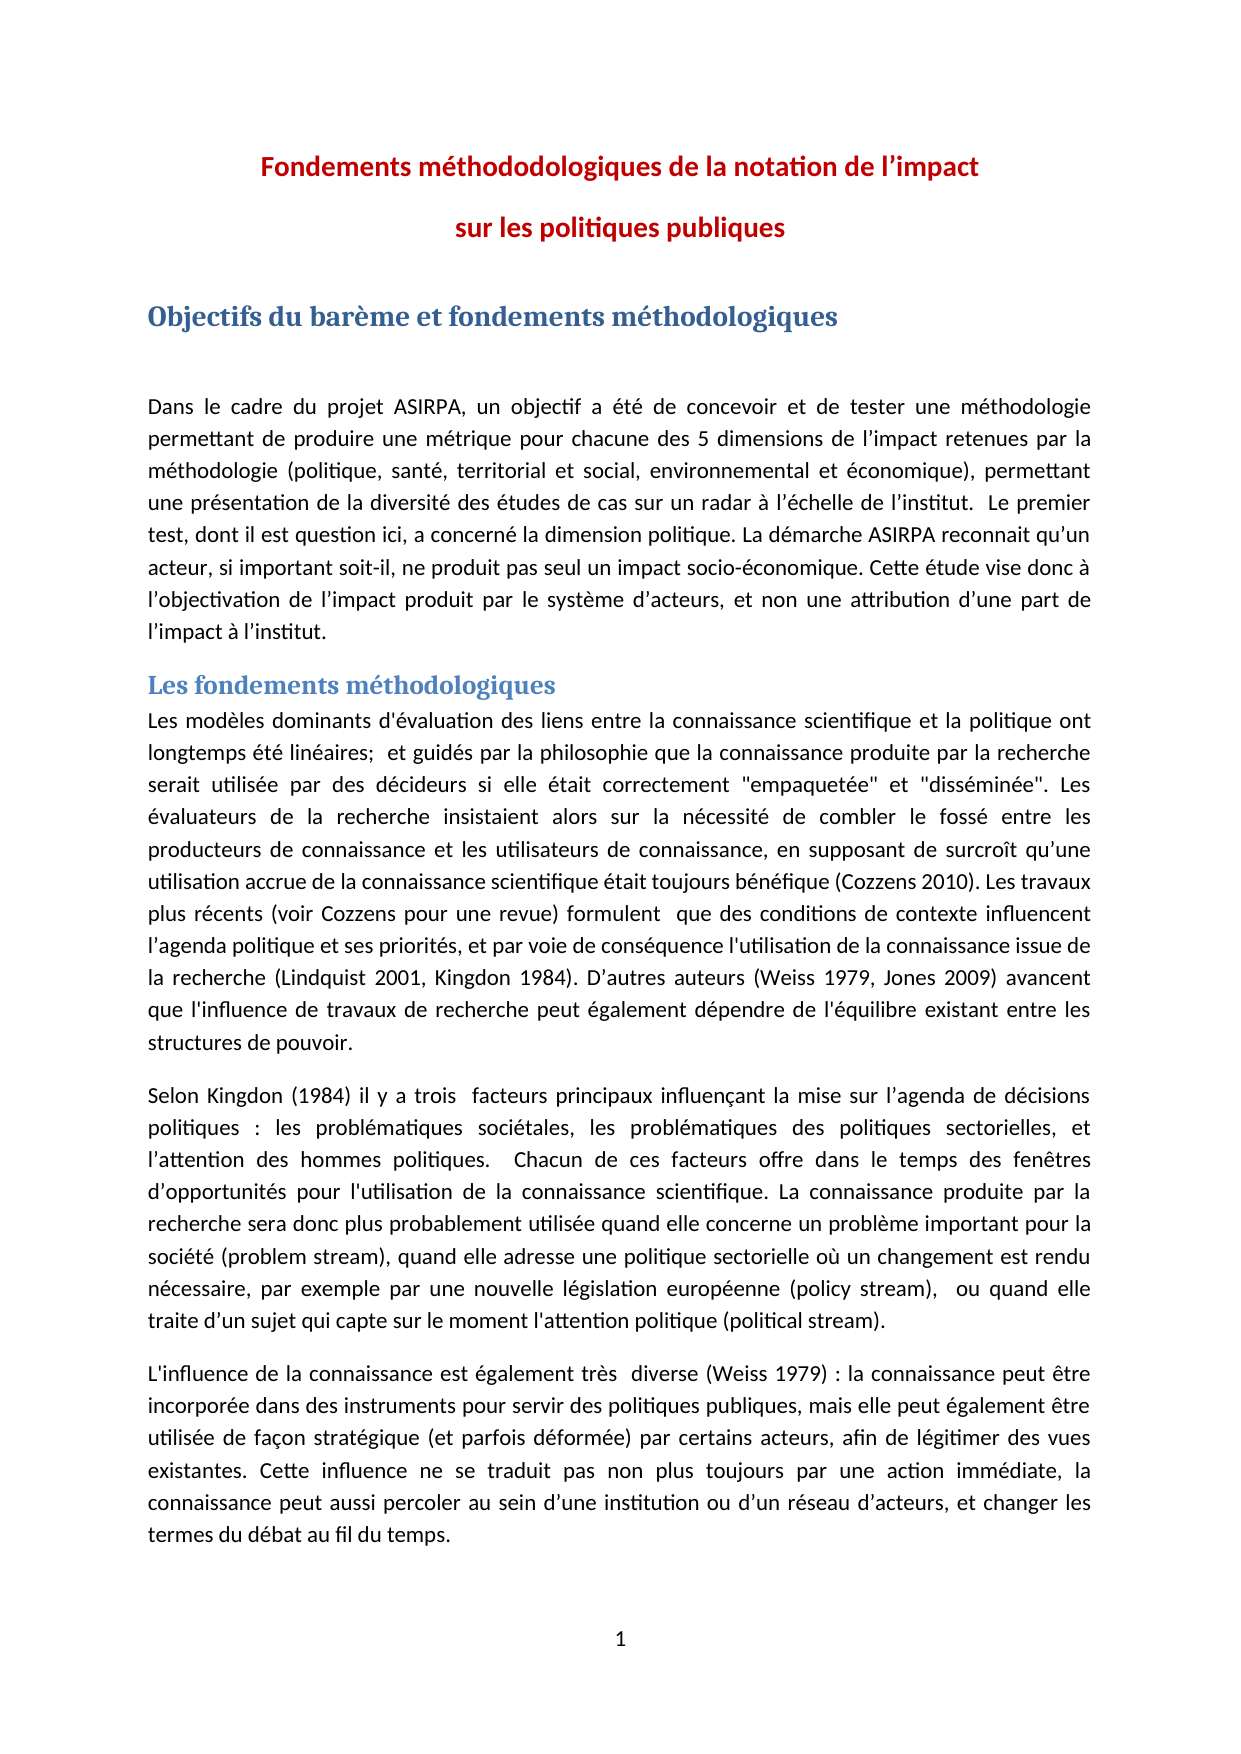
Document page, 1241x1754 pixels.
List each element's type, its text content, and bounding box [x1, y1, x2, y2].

subtitle Objectifs du barème et fondements méthodologiques [148, 300, 1093, 334]
subtitle Les fondements méthodologiques [148, 670, 1093, 701]
text Selon Kingdon (1984) il y a trois facteurs principaux influençant la mise sur l’agenda de décisions politiques : les problématiques sociétales, les problématiques des politiques sectorielles, et l’attention des hommes politiques. Chacun de ces facteurs offre dans le temps des fenêtres d’opportunités pour l'utilisation de la connaissance scientifique. La connaissance produite par la recherche sera donc plus probablement utilisée quand elle concerne un problème important pour la société (problem stream), quand elle adresse une politique sectorielle où un changement est rendu nécessaire, par exemple par une nouvelle législation européenne (policy stream), ou quand elle traite d’un sujet qui capte sur le moment l'attention politique (political stream). [148, 1081, 1093, 1334]
text L'influence de la connaissance est également très diverse (Weiss 1979) : la connaissance peut être incorporée dans des instruments pour servir des politiques publiques, mais elle peut également être utilisée de façon stratégique (et parfois déformée) par certains acteurs, afin de légitimer des vues existantes. Cette influence ne se traduit pas non plus toujours par une action immédiate, la connaissance peut aussi percoler au sein d’une institution ou d’un réseau d’acteurs, et changer les termes du débat au fil du temps. [148, 1359, 1093, 1548]
text Dans le cadre du projet ASIRPA, un objectif a été de concevoir et de tester une méthodologie permettant de produire une métrique pour chacune des 5 dimensions de l’impact retenues par la méthodologie (politique, santé, territorial et social, environnemental et économique), permettant une présentation de la diversité des études de cas sur un radar à l’échelle de l’institut. Le premier test, dont il est question ici, a concerné la dimension politique. La démarche ASIRPA reconnait qu’un acteur, si important soit-il, ne produit pas seul un impact socio-économique. Cette étude vise donc à l’objectivation de l’impact produit par le système d’acteurs, et non une attribution d’une part de l’impact à l’institut. [148, 392, 1093, 645]
text Les modèles dominants d'évaluation des liens entre la connaissance scientifique et la politique ont longtemps été linéaires; et guidés par la philosophie que la connaissance produite par la recherche serait utilisée par des décideurs si elle était correctement "empaquetée" et "disséminée". Les évaluateurs de la recherche insistaient alors sur la nécessité de combler le fossé entre les producteurs de connaissance et les utilisateurs de connaissance, en supposant de surcroît qu’une utilisation accrue de la connaissance scientifique était toujours bénéfique (Cozzens 2010). Les travaux plus récents (voir Cozzens pour une revue) formulent que des conditions de contexte influencent l’agenda politique et ses priorités, et par voie de conséquence l'utilisation de la connaissance issue de la recherche (Lindquist 2001, Kingdon 1984). D’autres auteurs (Weiss 1979, Jones 2009) avancent que l'influence de travaux de recherche peut également dépendre de l'équilibre existant entre les structures de pouvoir. [148, 706, 1093, 1056]
text sur les politiques publiques [148, 209, 1093, 245]
text Fondements méthododologiques de la notation de l’impact [148, 148, 1093, 183]
